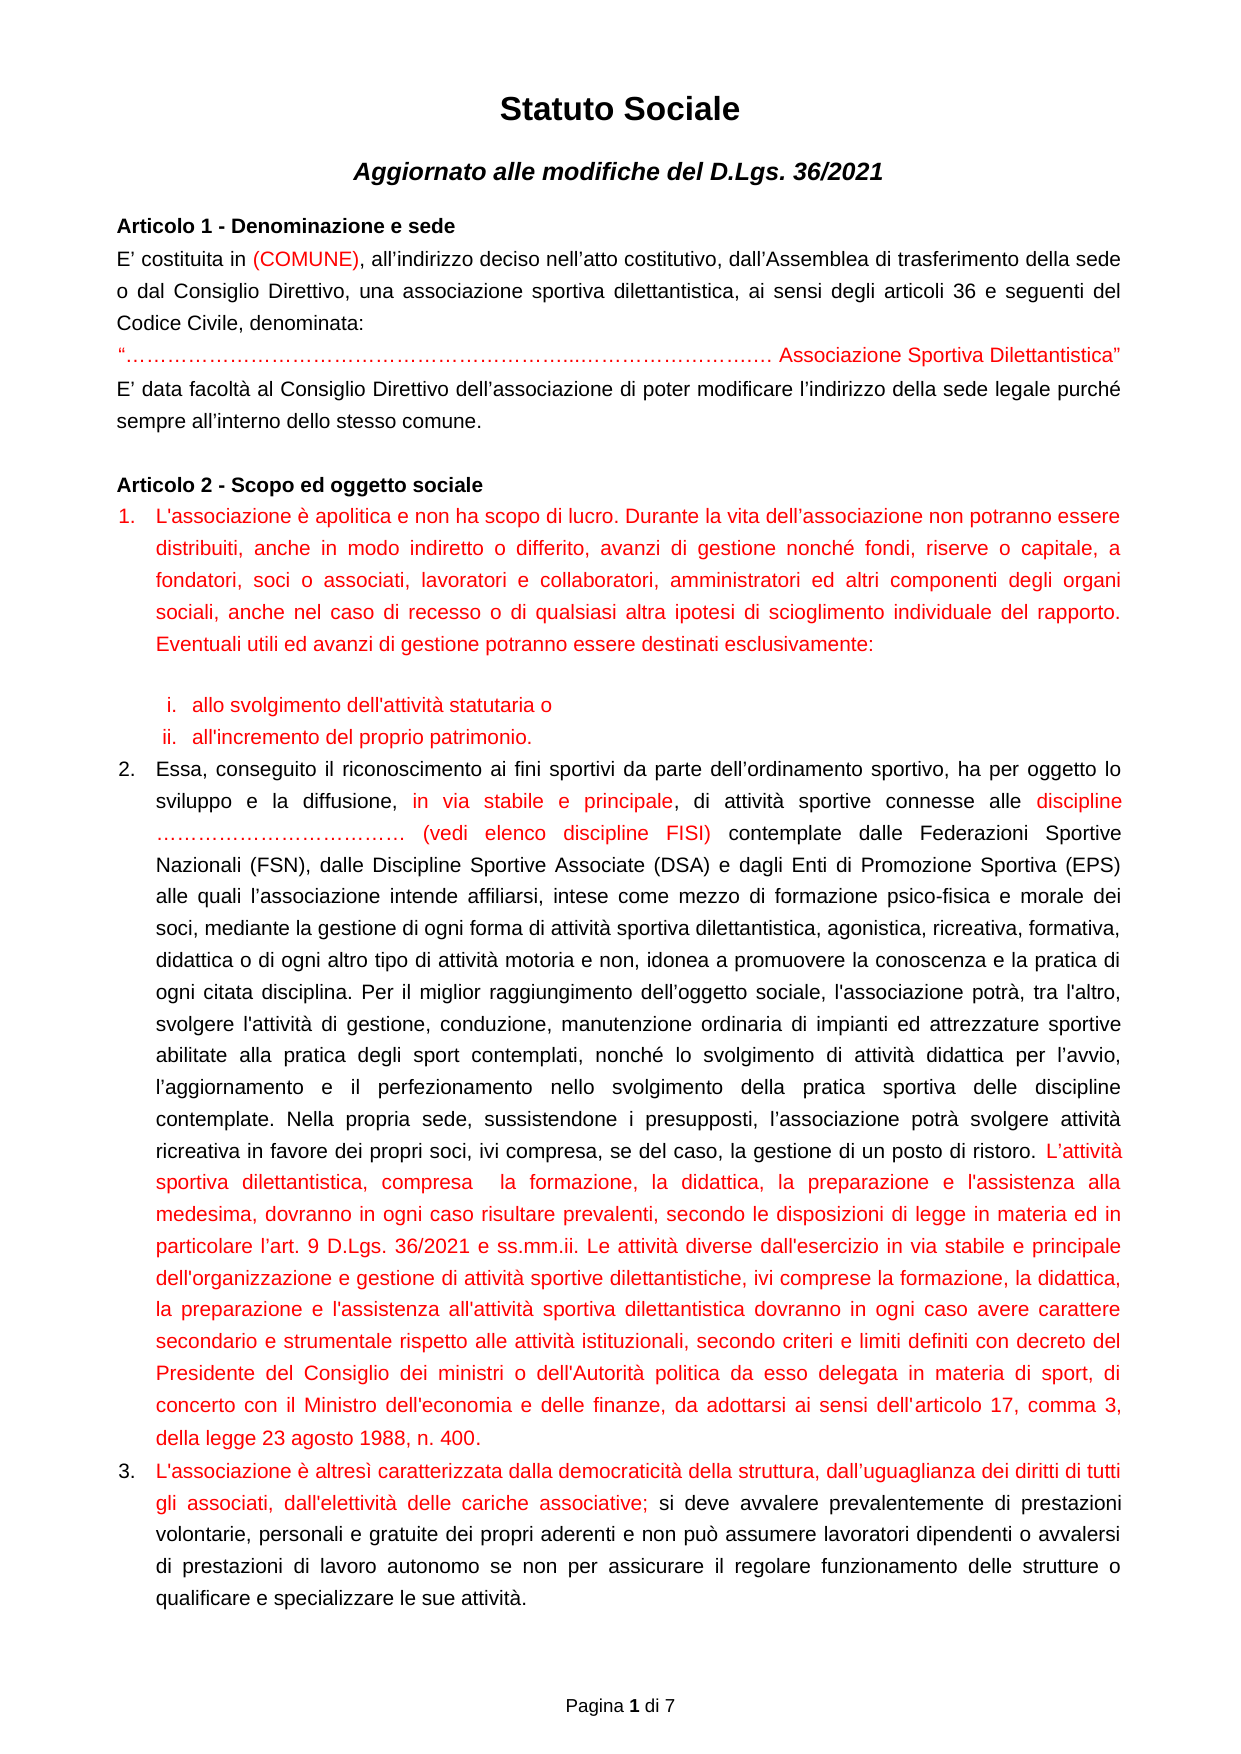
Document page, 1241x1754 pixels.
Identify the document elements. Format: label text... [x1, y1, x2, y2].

list allo svolgimento dell'attività statutaria o [177, 693, 1122, 717]
list Essa, conseguito il riconoscimento ai fini sportivi da parte dell’ordinamento sportivo, ha per oggetto lo sviluppo e la diffusione, in via stabile e principale, di attività sportive connesse alle discipline ……………………………… (vedi elenco discipline FISI) contemplate dalle Federazioni Sportive Nazionali (FSN), dalle Discipline Sportive Associate (DSA) e dagli Enti di Promozione Sportiva (EPS) alle quali l’associazione intende affiliarsi, intese come mezzo di formazione psico-fisica e morale dei soci, mediante la gestione di ogni forma di attività sportiva dilettantistica, agonistica, ricreativa, formativa, didattica o di ogni altro tipo di attività motoria e non, idonea a promuovere la conoscenza e la pratica di ogni citata disciplina. Per il miglior raggiungimento dell’oggetto sociale, l'associazione potrà, tra l'altro, svolgere l'attività di gestione, conduzione, manutenzione ordinaria di impianti ed attrezzature sportive abilitate alla pratica degli sport contemplati, nonché lo svolgimento di attività didattica per l’avvio, l’aggiornamento e il perfezionamento nello svolgimento della pratica sportiva delle discipline contemplate. Nella propria sede, sussistendone i presupposti, l’associazione potrà svolgere attività ricreativa in favore dei propri soci, ivi compresa, se del caso, la gestione di un posto di ristoro. L’attività sportiva dilettantistica, compresa la formazione, la didattica, la preparazione e l'assistenza alla medesima, dovranno in ogni caso risultare prevalenti, secondo le disposizioni di legge in materia ed in particolare l’art. 9 D.Lgs. 36/2021 e ss.mm.ii. Le attività diverse dall'esercizio in via stabile e principale dell'organizzazione e gestione di attività sportive dilettantistiche, ivi comprese la formazione, la didattica, la preparazione e l'assistenza all'attività sportiva dilettantistica dovranno in ogni caso avere carattere secondario e strumentale rispetto alle attività istituzionali, secondo criteri e limiti definiti con decreto del Presidente del Consiglio dei ministri o dell'Autorità politica da esso delegata in materia di sport, di concerto con il Ministro dell'economia e delle finanze, da adottarsi ai sensi dell'articolo 17, comma 3, della legge 23 agosto 1988, n. 400. [118, 757, 1122, 1450]
text Statuto Sociale [118, 89, 1122, 128]
list L'associazione è altresì caratterizzata dalla democraticità della struttura, dall’uguaglianza dei diritti di tutti gli associati, dall'elettività delle cariche associative; si deve avvalere prevalentemente di prestazioni volontarie, personali e gratuite dei propri aderenti e non può assumere lavoratori dipendenti o avvalersi di prestazioni di lavoro autonomo se non per assicurare il regolare funzionamento delle strutture o qualificare e specializzare le sue attività. [118, 1459, 1122, 1610]
text Aggiornato alle modifiche del D.Lgs. 36/2021 [118, 157, 1121, 185]
list all'incremento del proprio patrimonio. [177, 725, 1122, 749]
text E’ data facoltà al Consiglio Direttivo dell’associazione di poter modificare l’indirizzo della sede legale purché sempre all’interno dello stesso comune. [116, 377, 1122, 433]
list L'associazione è apolitica e non ha scopo di lucro. Durante la vita dell’associazione non potranno essere distribuiti, anche in modo indiretto o differito, avanzi di gestione nonché fondi, riserve o capitale, a fondatori, soci o associati, lavoratori e collaboratori, amministratori ed altri componenti degli organi sociali, anche nel caso di recesso o di qualsiasi altra ipotesi di scioglimento individuale del rapporto. Eventuali utili ed avanzi di gestione potranno essere destinati esclusivamente: [118, 503, 1122, 656]
text “………………………………………………………...…………………….… Associazione Sportiva Dilettantistica” [118, 343, 1122, 367]
subtitle Articolo 1 - Denominazione e sede [116, 213, 597, 237]
text E’ costituita in (COMUNE), all’indirizzo deciso nell’atto costitutivo, dall’Assemblea di trasferimento della sede o dal Consiglio Direttivo, una associazione sportiva dilettantistica, ai sensi degli articoli 36 e seguenti del Codice Civile, denominata: [116, 247, 1122, 335]
subtitle Articolo 2 - Scopo ed oggetto sociale [116, 472, 597, 496]
